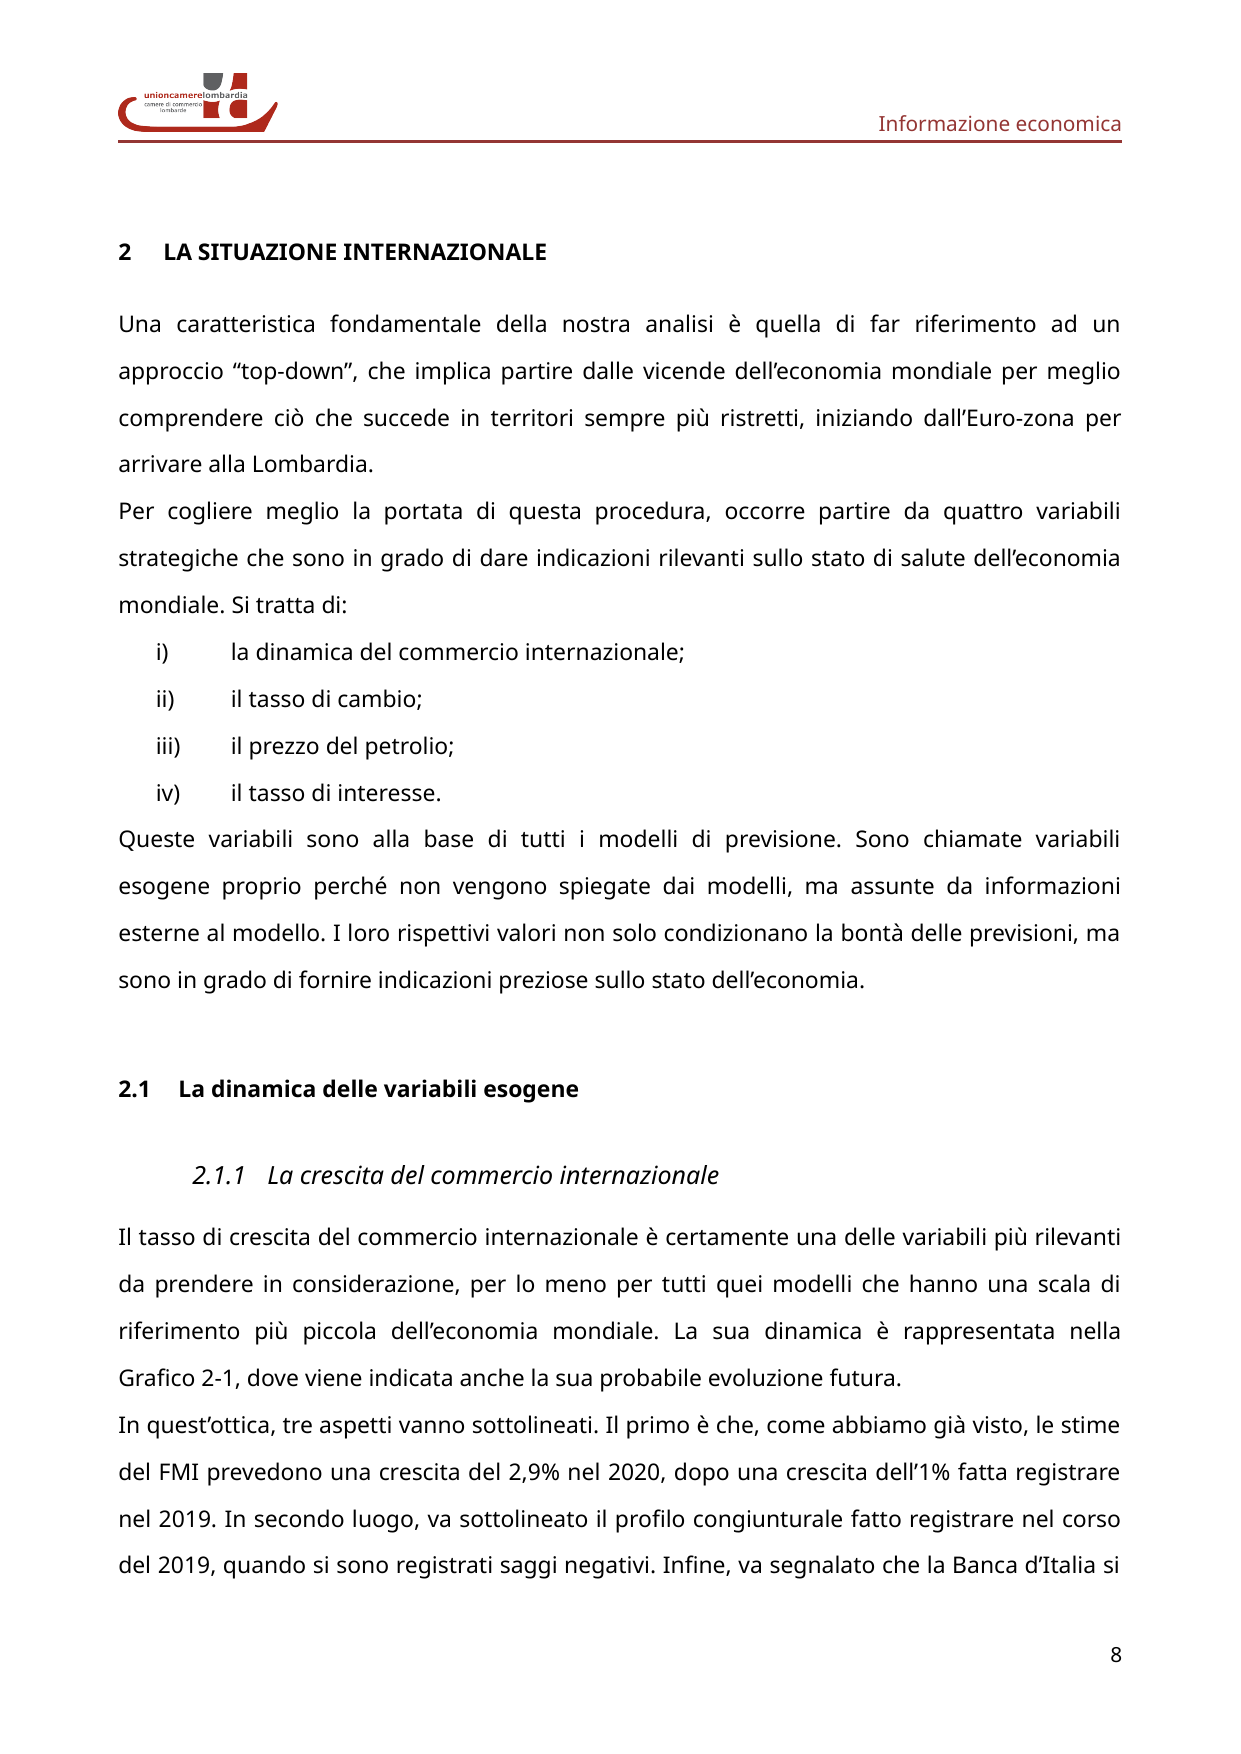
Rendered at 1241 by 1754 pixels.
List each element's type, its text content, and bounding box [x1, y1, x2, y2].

list la dinamica del commercio internazionale; [156, 636, 1122, 667]
subtitle LA SITUAZIONE INTERNAZIONALE [118, 236, 1122, 267]
text Queste variabili sono alla base di tutti i modelli di previsione. Sono chiamate variabili esogene proprio perché non vengono spiegate dai modelli, ma assunte da informazioni esterne al modello. I loro rispettivi valori non solo condizionano la bontà delle previsioni, ma sono in grado di fornire indicazioni preziose sullo stato dell’economia. [118, 823, 1122, 995]
list il prezzo del petrolio; [156, 730, 1122, 761]
text Il tasso di crescita del commercio internazionale è certamente una delle variabili più rilevanti da prendere in considerazione, per lo meno per tutti quei modelli che hanno una scala di riferimento più piccola dell’economia mondiale. La sua dinamica è rappresentata nella Grafico 2-1, dove viene indicata anche la sua probabile evoluzione futura. [118, 1221, 1122, 1393]
picture [118, 73, 278, 132]
list il tasso di interesse. [156, 777, 1122, 808]
text Una caratteristica fondamentale della nostra analisi è quella di far riferimento ad un approccio “top-down”, che implica partire dalle vicende dell’economia mondiale per meglio comprendere ciò che succede in territori sempre più ristretti, iniziando dall’Euro-zona per arrivare alla Lombardia. [118, 308, 1122, 480]
text Per cogliere meglio la portata di questa procedura, occorre partire da quattro variabili strategiche che sono in grado di dare indicazioni rilevanti sullo stato di salute dell’economia mondiale. Si tratta di: [118, 495, 1122, 620]
subtitle La dinamica delle variabili esogene [118, 1073, 1122, 1105]
list il tasso di cambio; [156, 683, 1122, 714]
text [118, 1409, 1122, 1581]
subtitle La crescita del commercio internazionale [192, 1158, 1122, 1192]
